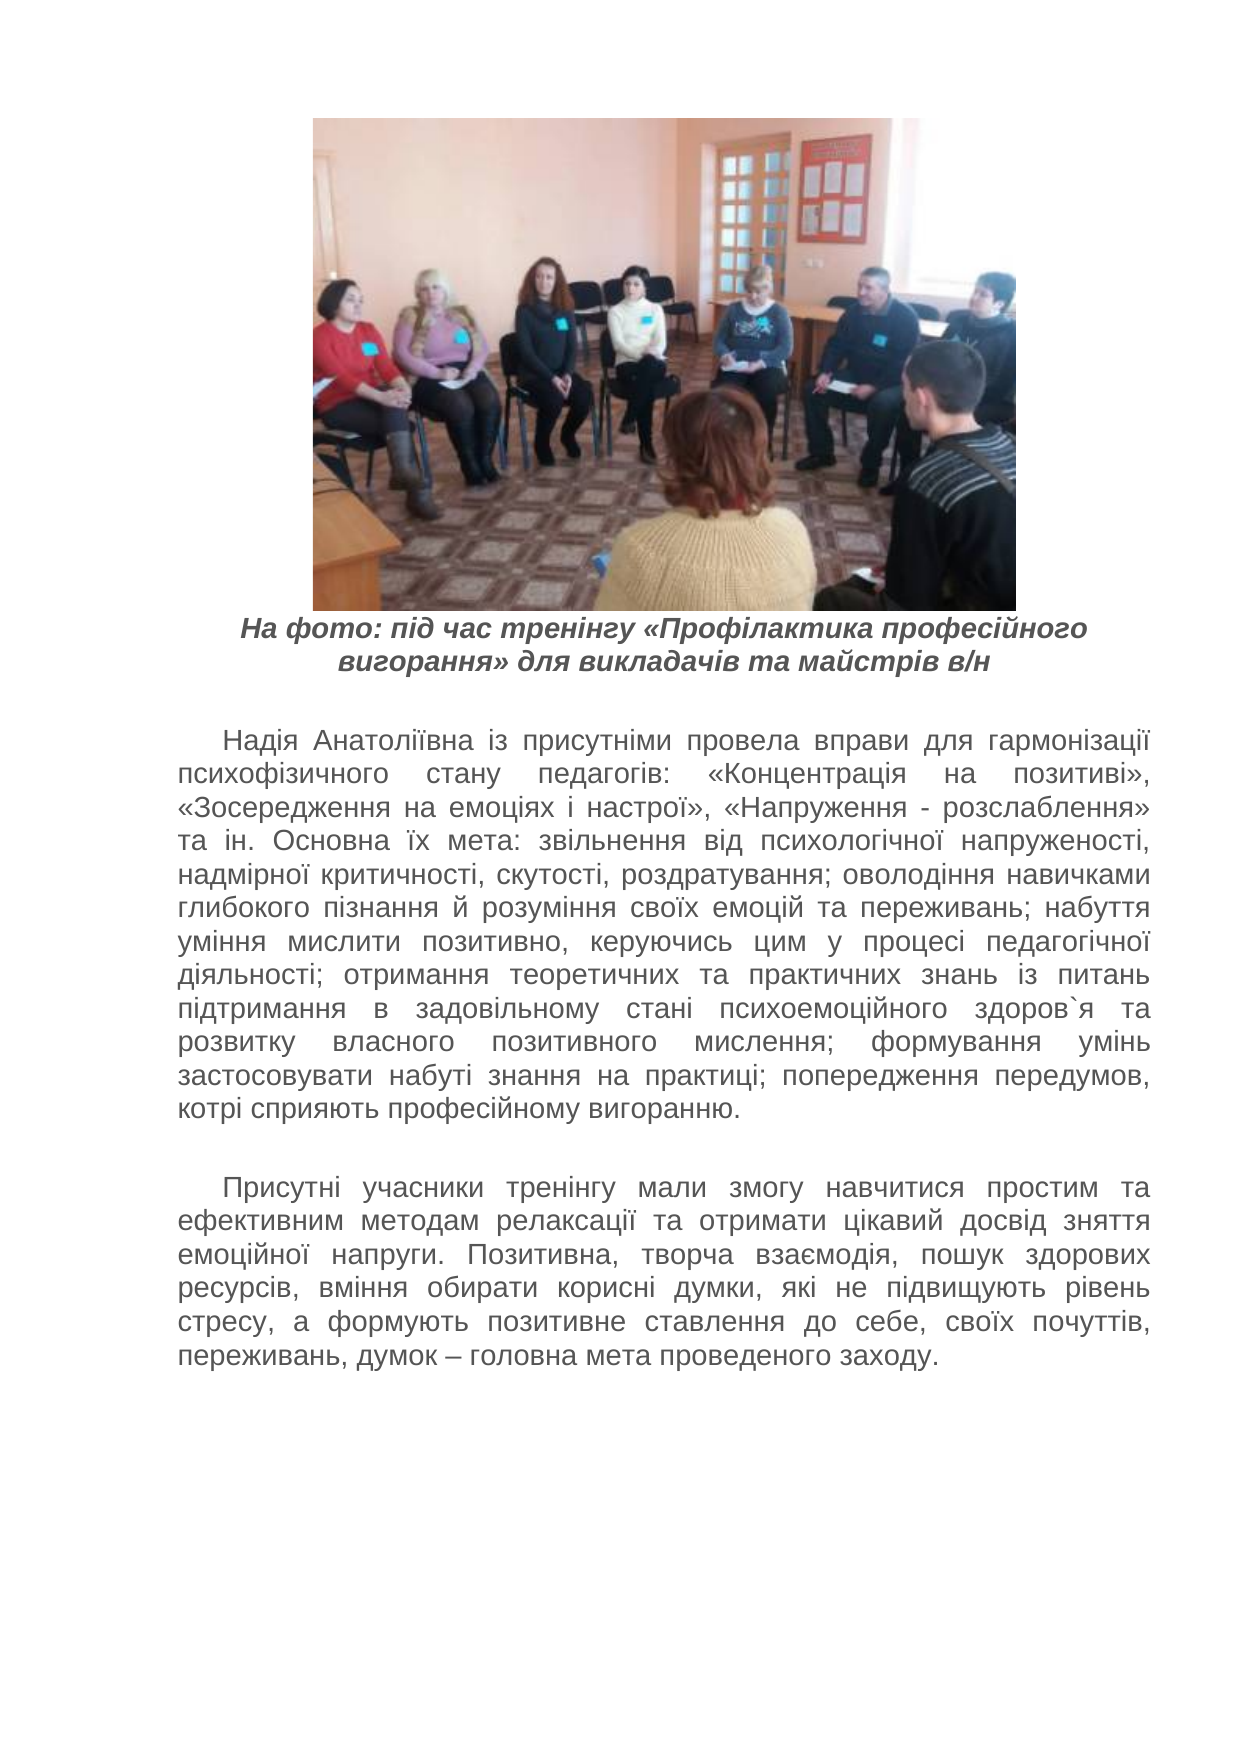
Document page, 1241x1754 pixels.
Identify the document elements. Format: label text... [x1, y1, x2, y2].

text Присутні учасники тренінгу мали змогу навчитися простим та ефективним методам релаксації та отримати цікавий досвід зняття емоційної напруги. Позитивна, творча взаємодія, пошук здорових ресурсів, вміння обирати корисні думки, які не підвищують рівень стресу, а формують позитивне ставлення до себе, своїх почуттів, переживань, думок – головна мета проведеного заходу. [177, 1170, 1152, 1371]
text Надія Анатоліївна із присутніми провела вправи для гармонізації психофізичного стану педагогів: «Концентрація на позитиві», «Зосередження на емоціях і настрої», «Напруження - розслаблення» та ін. Основна їх мета: звільнення від психологічної напруженості, надмірної критичності, скутості, роздратування; оволодіння навичками глибокого пізнання й розуміння своїх емоцій та переживань; набуття уміння мислити позитивно, керуючись цим у процесі педагогічної діяльності; отримання теоретичних та практичних знань із питань підтримання в задовільному стані психоемоційного здоров`я та розвитку власного позитивного мислення; формування умінь застосовувати набуті знання на практиці; попередження передумов, котрі сприяють професійному вигоранню. [177, 722, 1152, 1125]
text На фото: під час тренінгу «Профілактика професійного вигорання» для викладачів та майстрів в/н [177, 611, 1152, 678]
picture [312, 118, 1016, 611]
